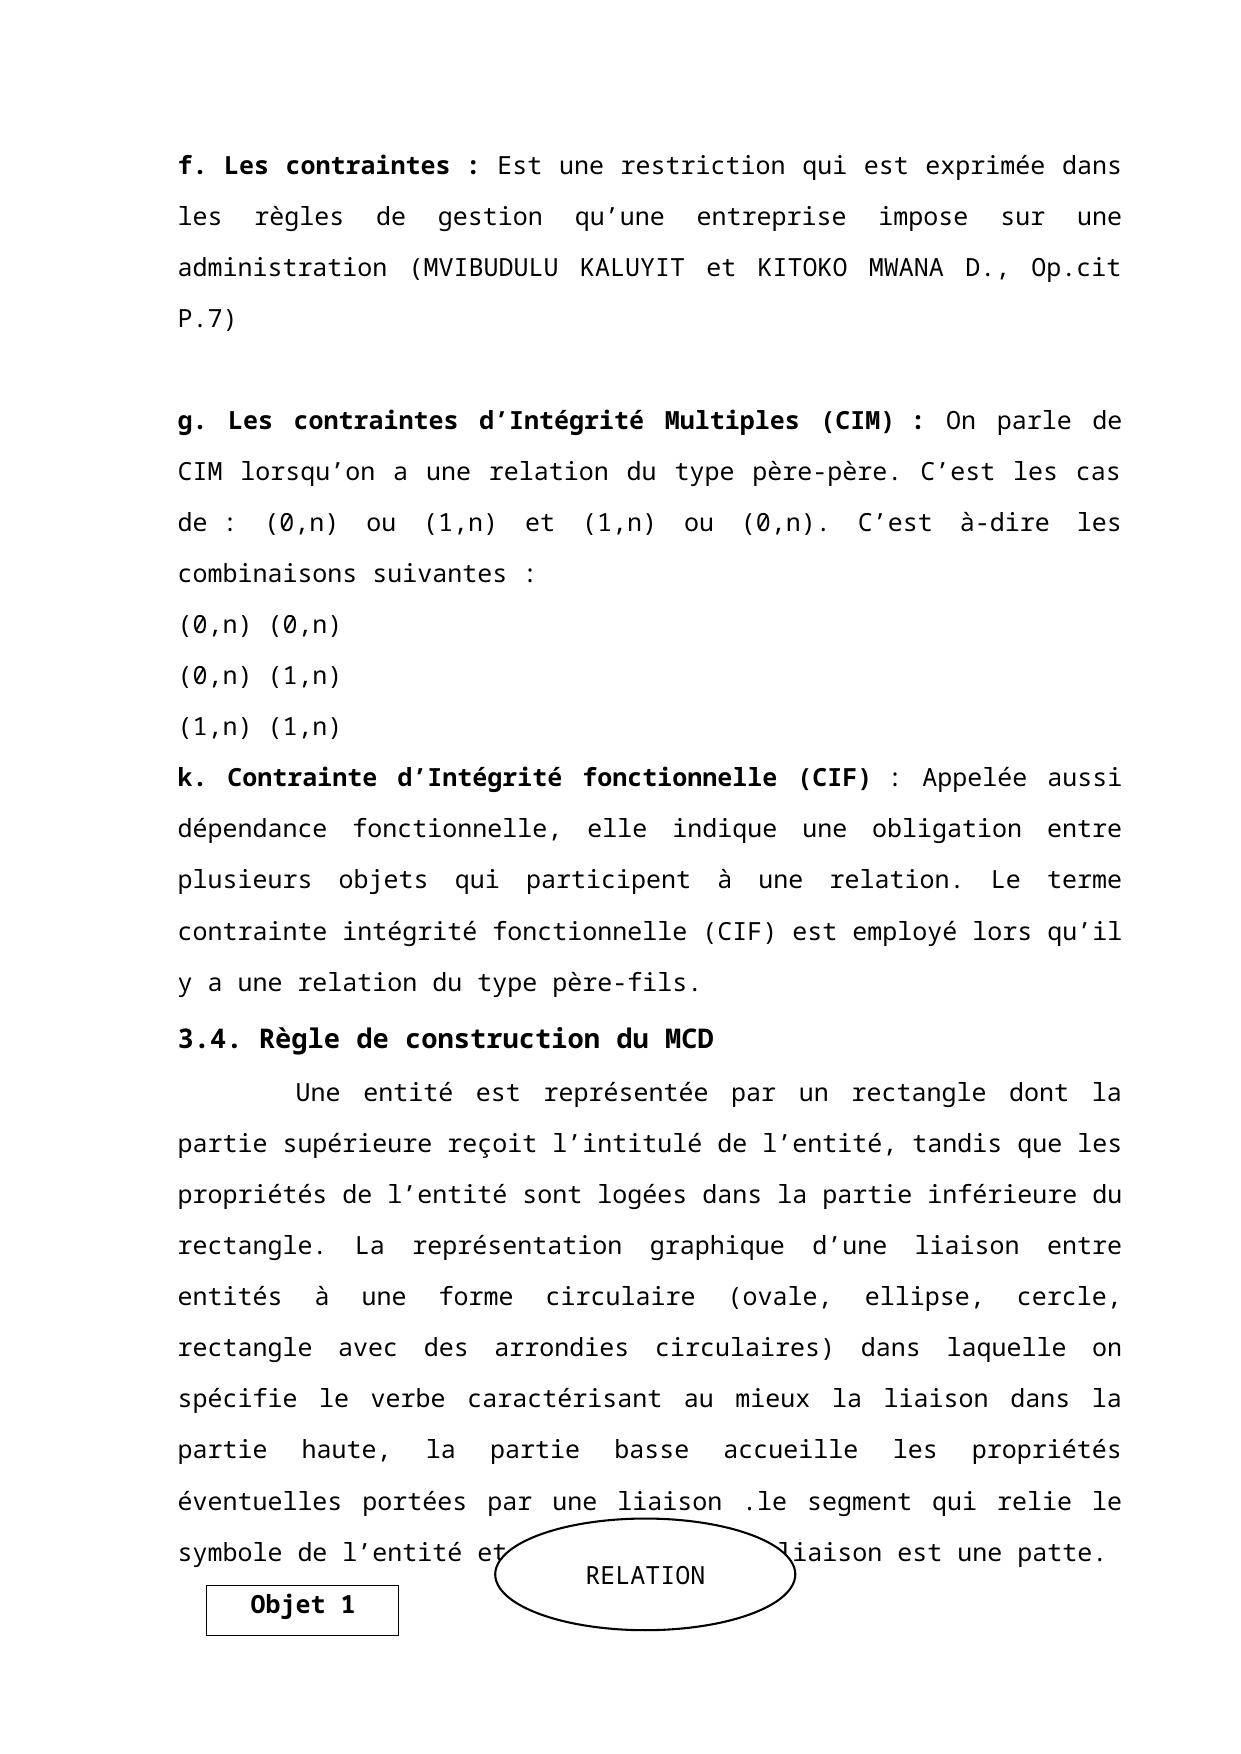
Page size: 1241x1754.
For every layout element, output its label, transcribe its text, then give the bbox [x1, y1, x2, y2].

text (1,n) (1,n) [177, 709, 1122, 743]
text (0,n) (0,n) [177, 607, 1122, 641]
text g. Les contraintes d’Intégrité Multiples (CIM) : On parle de CIM lorsqu’on a une relation du type père-père. C’est les cas de : (0,n) ou (1,n) et (1,n) ou (0,n). C’est à-dire les combinaisons suivantes : [177, 403, 1122, 590]
text (0,n) (1,n) [177, 658, 1122, 692]
text k. Contrainte d’Intégrité fonctionnelle (CIF) : Appelée aussi dépendance fonctionnelle, elle indique une obligation entre plusieurs objets qui participent à une relation. Le terme contrainte intégrité fonctionnelle (CIF) est employé lors qu’il y a une relation du type père-fils. [177, 760, 1122, 998]
table_header Objet 1 [207, 1586, 398, 1634]
subtitle 3.4. Règle de construction du MCD [177, 1019, 1122, 1056]
text f. Les contraintes : Est une restriction qui est exprimée dans les règles de gestion qu’une entreprise impose sur une administration (MVIBUDULU KALUYIT et KITOKO MWANA D., Op.cit P.7) [177, 148, 1122, 335]
text Une entité est représentée par un rectangle dont la partie supérieure reçoit l’intitulé de l’entité, tandis que les propriétés de l’entité sont logées dans la partie inférieure du rectangle. La représentation graphique d’une liaison entre entités à une forme circulaire (ovale, ellipse, cercle, rectangle avec des arrondies circulaires) dans laquelle on spécifie le verbe caractérisant au mieux la liaison dans la partie haute, la partie basse accueille les propriétés éventuelles portées par une liaison .le segment qui relie le symbole de l’entité et le symbole de la liaison est une patte. [177, 1075, 1122, 1568]
